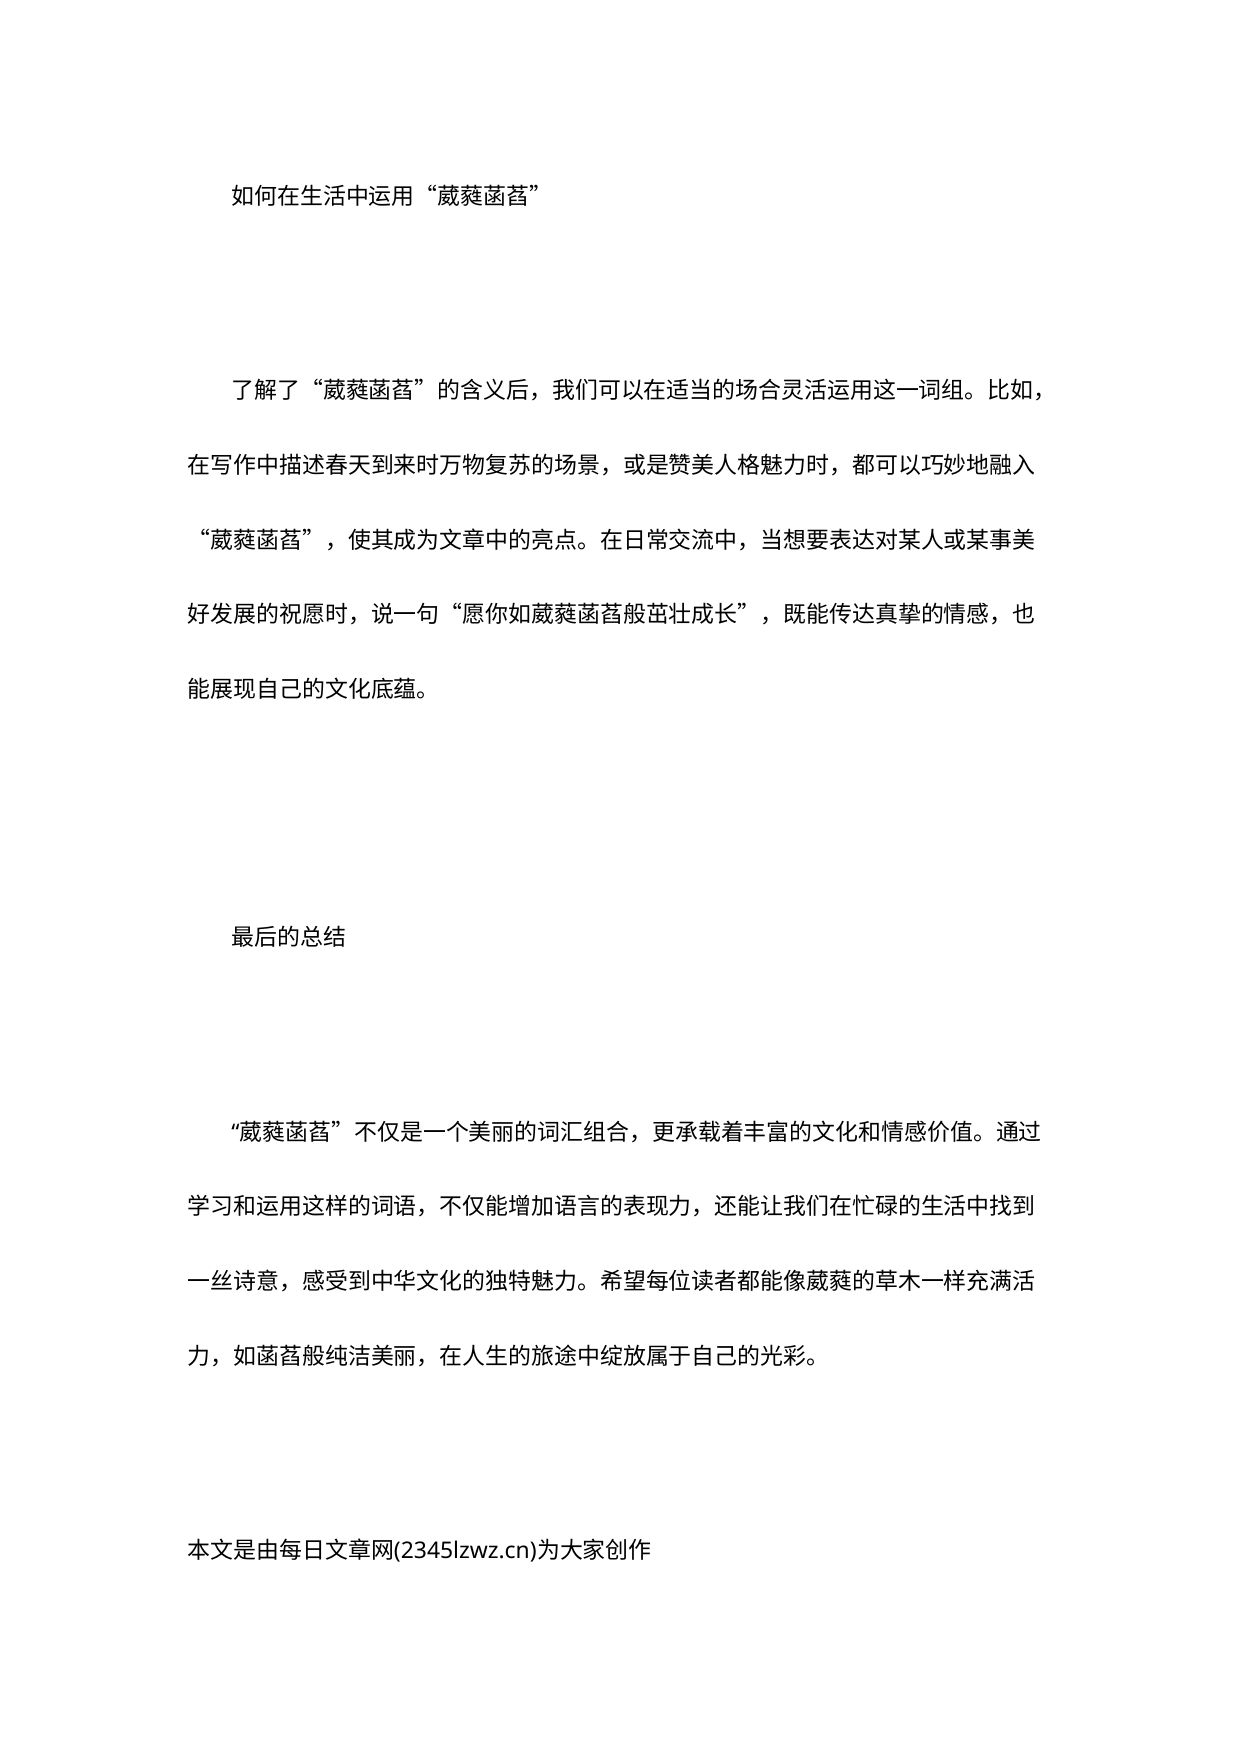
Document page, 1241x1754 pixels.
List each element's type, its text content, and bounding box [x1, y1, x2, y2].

text 本文是由每日文章网(2345lzwz.cn)为大家创作 [187, 1516, 1053, 1581]
text 了解了“葳蕤菡萏”的含义后，我们可以在适当的场合灵活运用这一词组。比如，在写作中描述春天到来时万物复苏的场景，或是赞美人格魅力时，都可以巧妙地融入“葳蕤菡萏”，使其成为文章中的亮点。在日常交流中，当想要表达对某人或某事美好发展的祝愿时，说一句“愿你如葳蕤菡萏般茁壮成长”，既能传达真挚的情感，也能展现自己的文化底蕴。 [187, 356, 1053, 720]
text 最后的总结 [187, 903, 1053, 968]
text “葳蕤菡萏”不仅是一个美丽的词汇组合，更承载着丰富的文化和情感价值。通过学习和运用这样的词语，不仅能增加语言的表现力，还能让我们在忙碌的生活中找到一丝诗意，感受到中华文化的独特魅力。希望每位读者都能像葳蕤的草木一样充满活力，如菡萏般纯洁美丽，在人生的旅途中绽放属于自己的光彩。 [187, 1098, 1053, 1387]
text 如何在生活中运用“葳蕤菡萏” [187, 162, 1053, 227]
